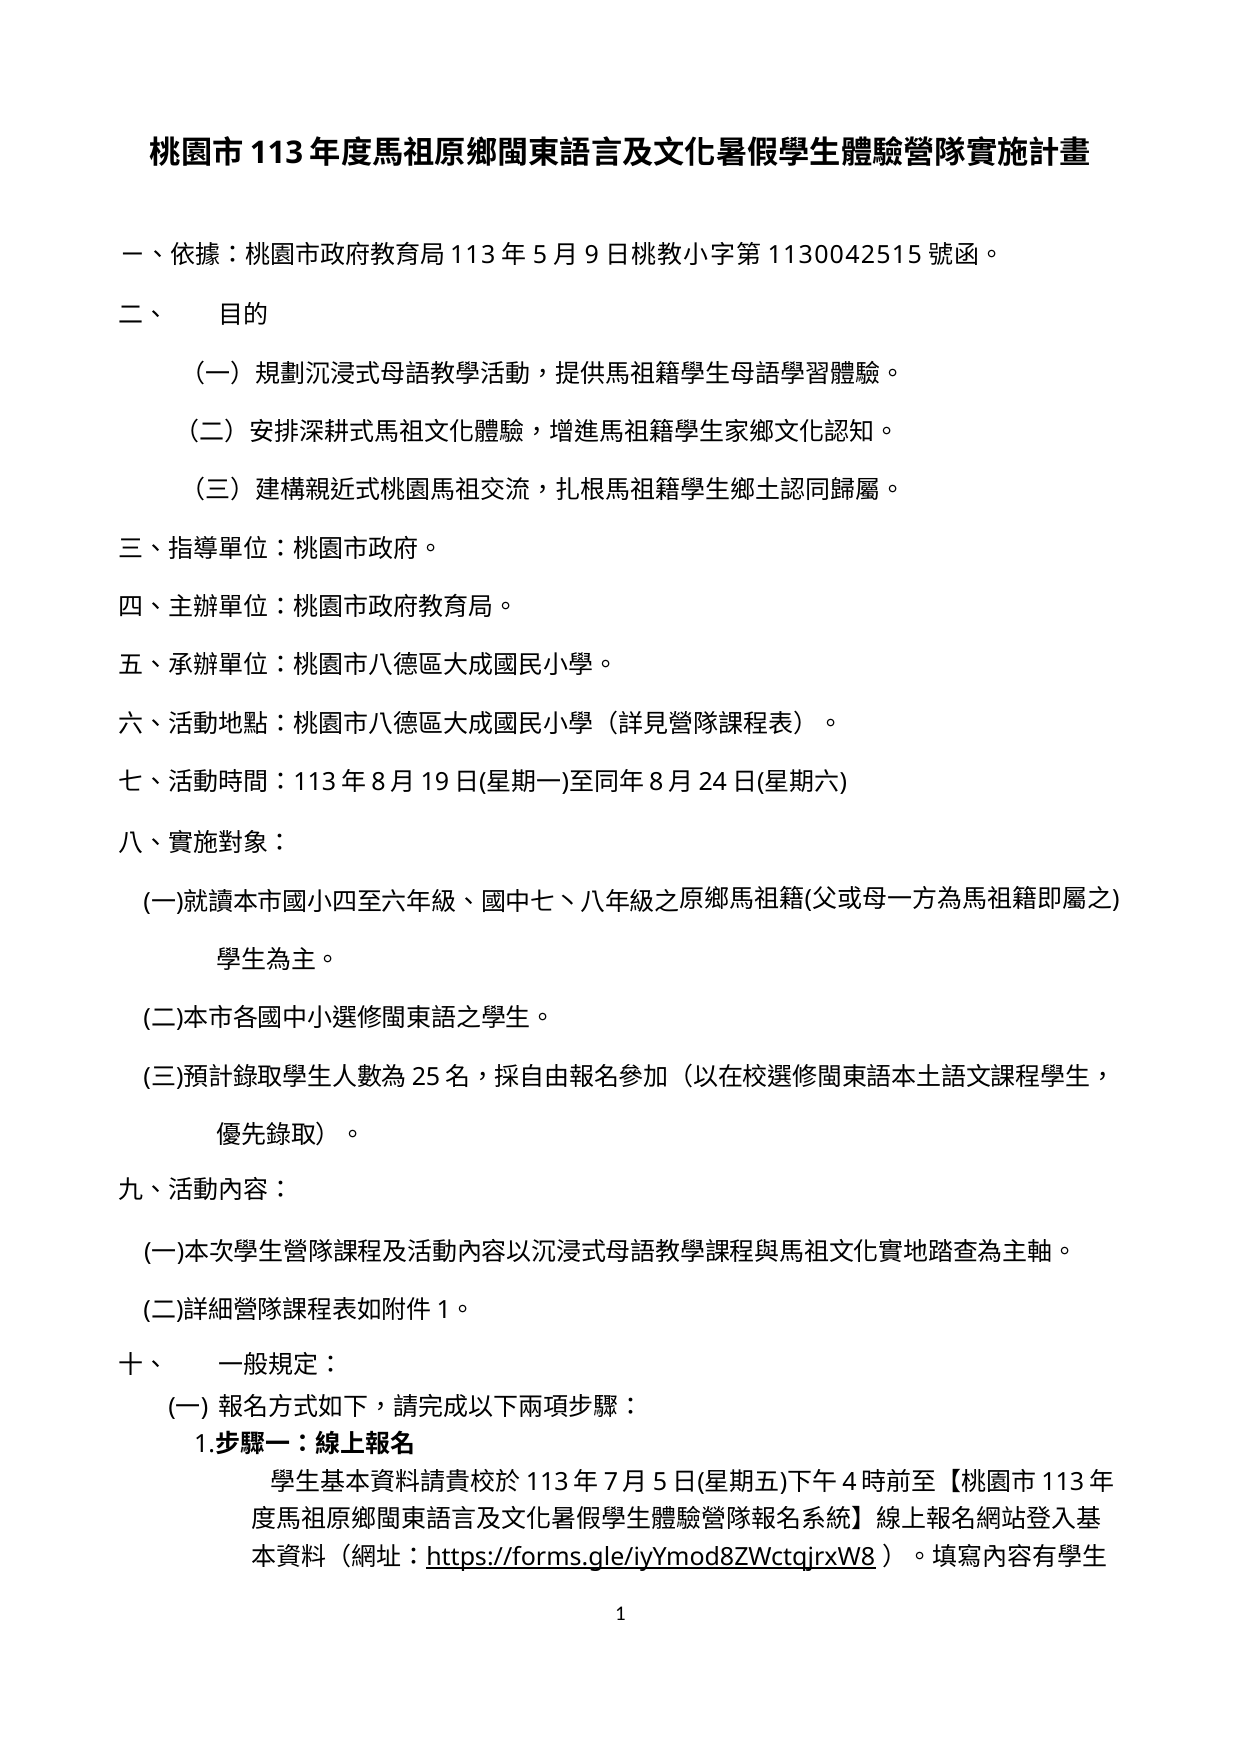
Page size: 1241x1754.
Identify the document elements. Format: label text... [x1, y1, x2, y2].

text (二)本市各國中小選修閩東語之學生。 [118, 977, 1122, 1036]
table_header ㄧ、依據：桃園市政府教育局113年5月9日桃教小字第1130042515號函。 [118, 216, 1134, 277]
text (三)預計錄取學生人數為25名，採自由報名參加（以在校選修閩東語本土語文課程學生，優先錄取）。 [118, 1036, 1122, 1152]
list 報名方式如下，請完成以下兩項步驟： [168, 1386, 1122, 1423]
text (二)詳細營隊課程表如附件1。 [118, 1269, 1122, 1327]
text （二）安排深耕式馬祖文化體驗，增進馬祖籍學生家鄉文化認知。 [118, 394, 1122, 452]
text 三、指導單位：桃園市政府。 [118, 511, 1122, 569]
text 八、實施對象： [118, 802, 1122, 861]
text （一）規劃沉浸式母語教學活動，提供馬祖籍學生母語學習體驗。 [118, 336, 1122, 394]
text 1.步驟一：線上報名 [168, 1423, 1122, 1461]
text (一)就讀本市國小四至六年級、國中七丶八年級之原鄉馬祖籍(父或母一方為馬祖籍即屬之)學生為主。 [118, 861, 1122, 977]
text 六、活動地點：桃園市八德區大成國民小學（詳見營隊課程表）。 [118, 686, 1122, 744]
text 桃園市113年度馬祖原鄉閩東語言及文化暑假學生體驗營隊實施計畫 [118, 128, 1122, 173]
list 目的 [118, 277, 1122, 336]
list 一般規定： [118, 1327, 1109, 1386]
text 七、活動時間：113年8月19日(星期一)至同年8月24日(星期六) [118, 744, 1122, 802]
text 五、承辦單位：桃園市八德區大成國民小學。 [118, 627, 1122, 686]
text 九、活動內容： [118, 1152, 1122, 1211]
text (一)本次學生營隊課程及活動內容以沉浸式母語教學課程與馬祖文化實地踏查為主軸。 [118, 1211, 1122, 1269]
text 四、主辦單位：桃園市政府教育局。 [118, 569, 1122, 627]
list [251, 1461, 1122, 1573]
text （三）建構親近式桃園馬祖交流，扎根馬祖籍學生鄉土認同歸屬。 [118, 452, 1122, 511]
